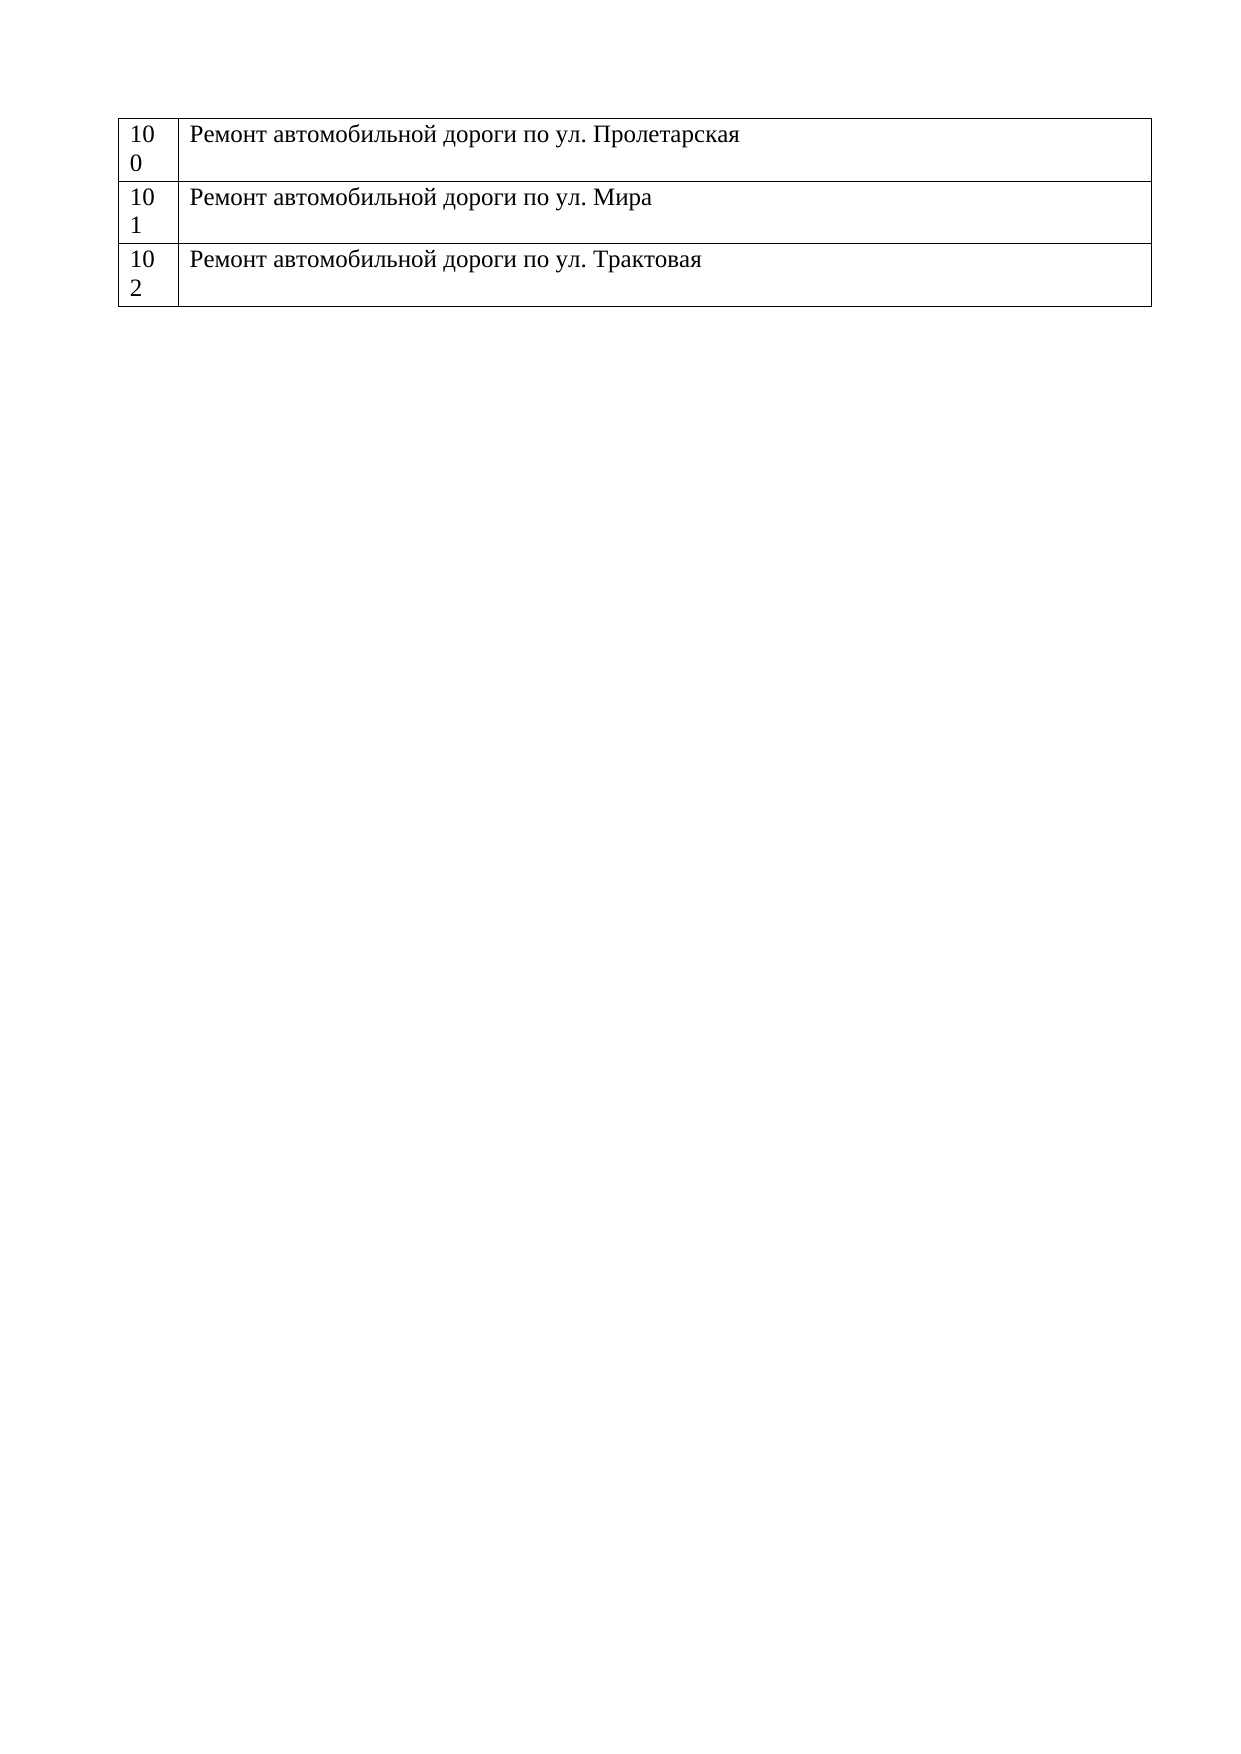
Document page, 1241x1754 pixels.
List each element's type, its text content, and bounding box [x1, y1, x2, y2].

table_cell 101 [119, 182, 178, 243]
table_cell 102 [119, 244, 178, 306]
table_cell Ремонт автомобильной дороги по ул. Мира [179, 182, 1151, 243]
table_cell 100 [119, 119, 178, 181]
table_cell Ремонт автомобильной дороги по ул. Трактовая [179, 244, 1151, 306]
table_cell Ремонт автомобильной дороги по ул. Пролетарская [179, 119, 1151, 181]
